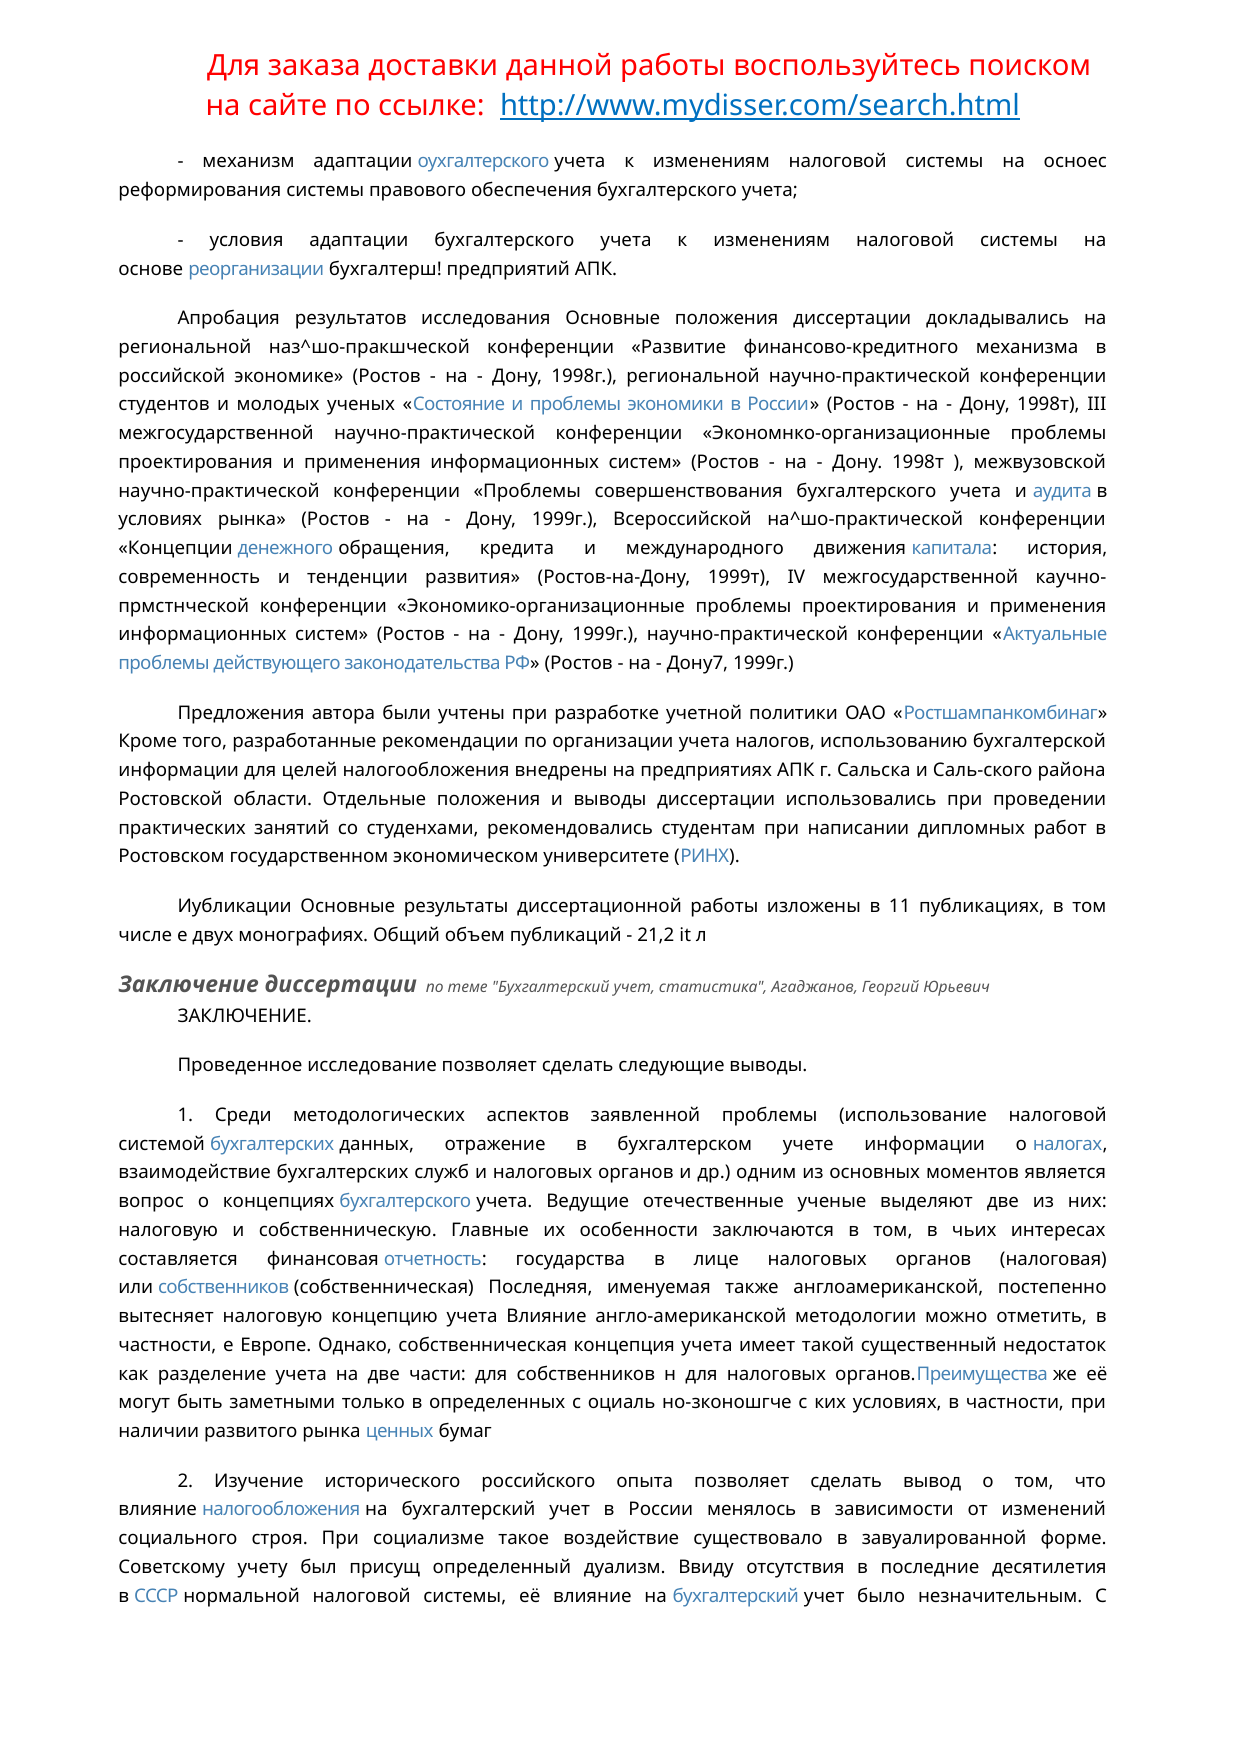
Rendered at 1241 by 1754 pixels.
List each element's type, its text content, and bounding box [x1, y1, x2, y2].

subtitle Заключение диссертации по теме "Бухгалтерский учет, статистика", Агаджанов, Георгий Юрьевич [118, 967, 1107, 999]
